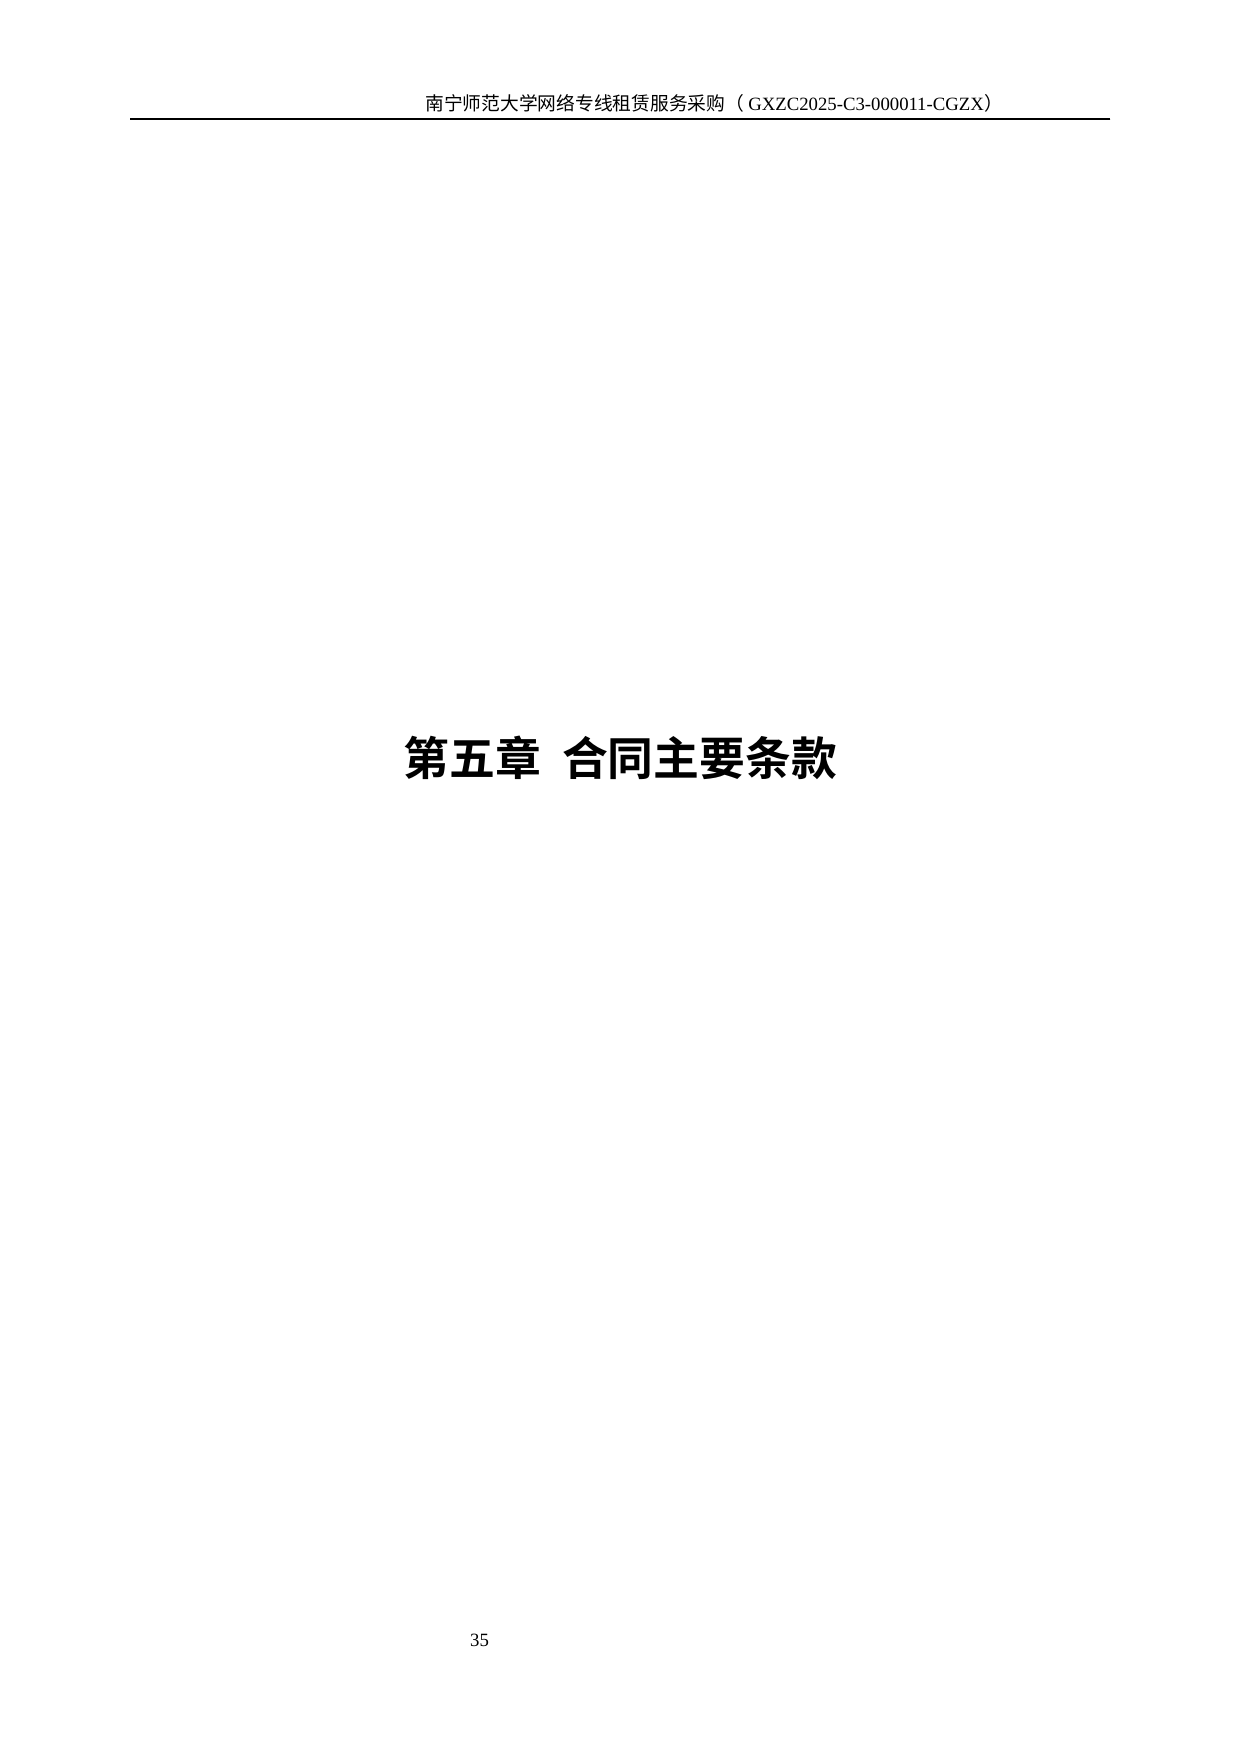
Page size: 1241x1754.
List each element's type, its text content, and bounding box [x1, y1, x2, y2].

subtitle 第五章 合同主要条款 [130, 707, 1110, 805]
